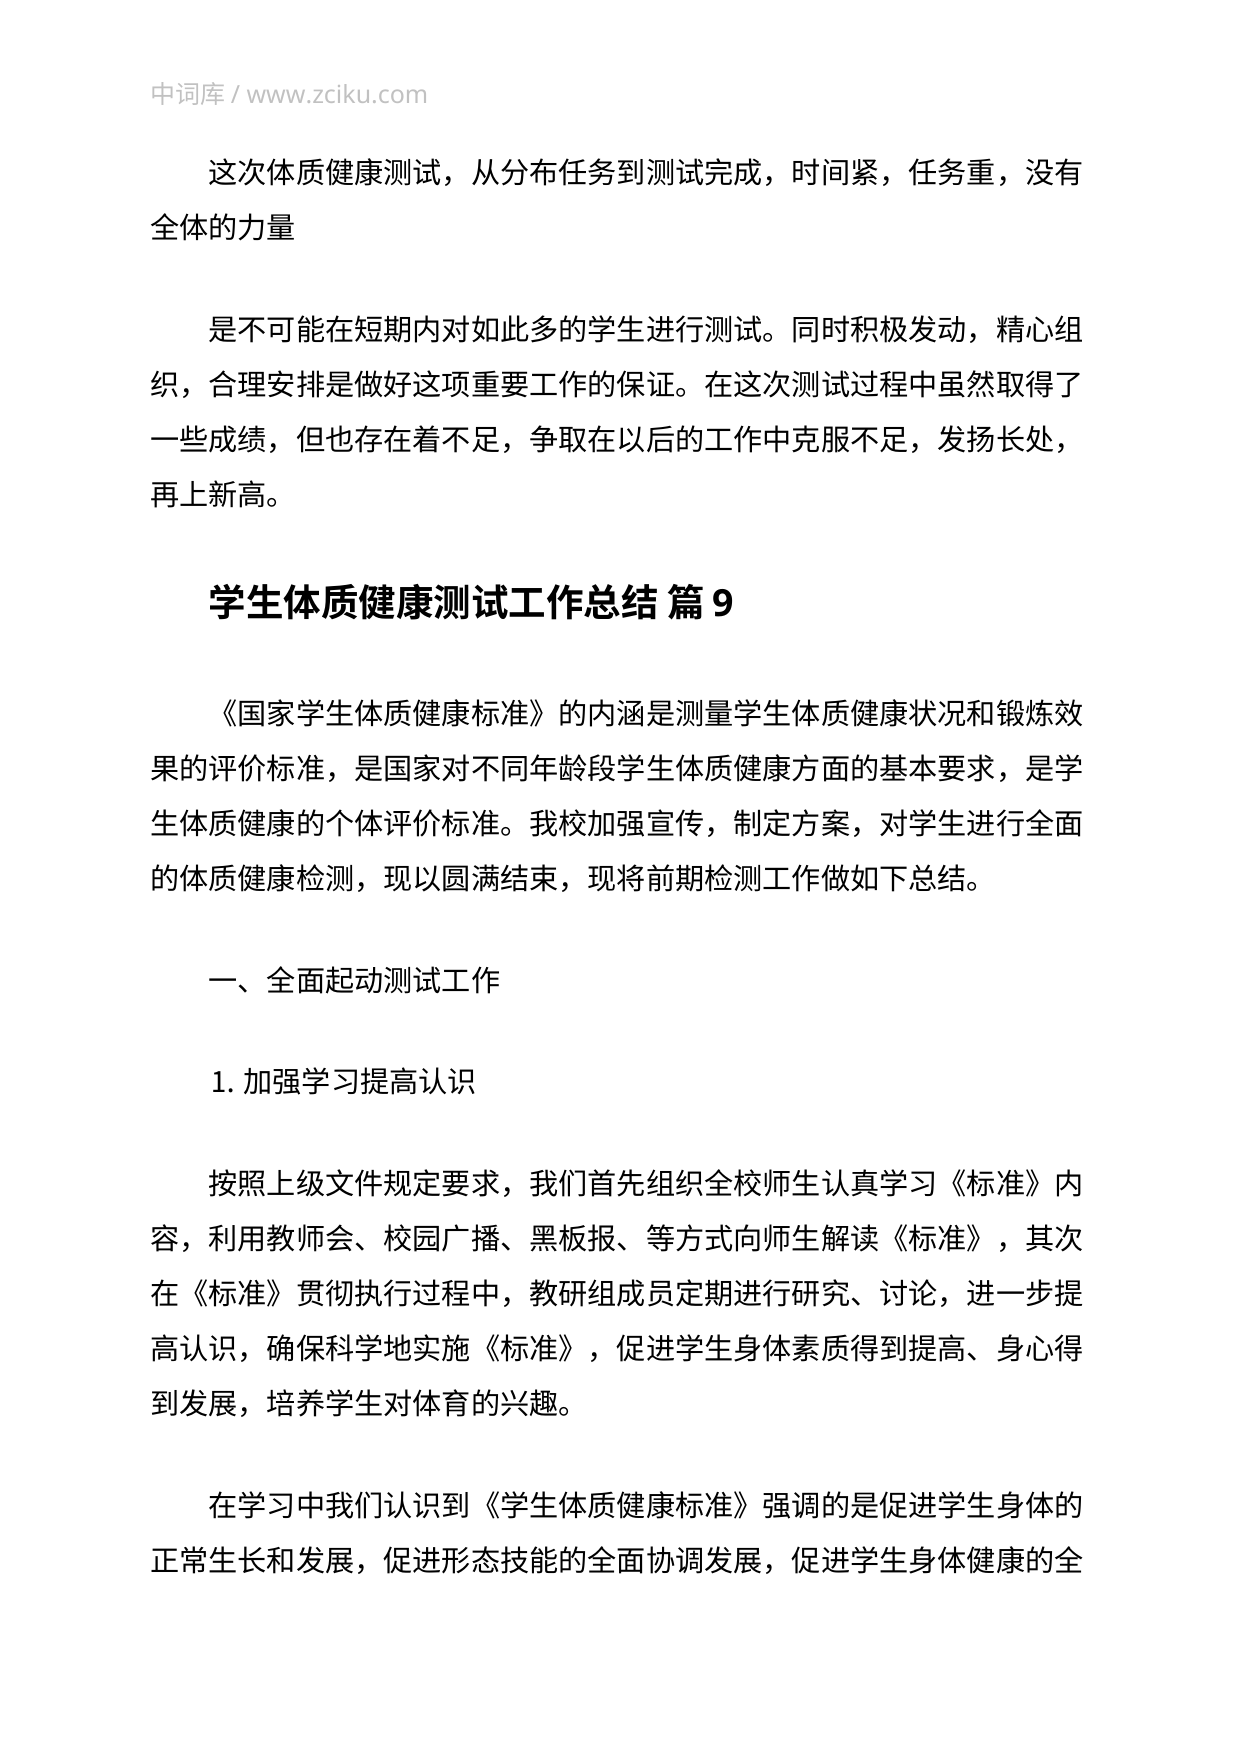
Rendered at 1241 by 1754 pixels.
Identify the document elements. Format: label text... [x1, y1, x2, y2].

text ⒈加强学习提高认识 [150, 1059, 1090, 1101]
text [150, 1482, 1090, 1579]
text 这次体质健康测试，从分布任务到测试完成，时间紧，任务重，没有全体的力量 [150, 150, 1090, 247]
text 学生体质健康测试工作总结 篇9 [150, 573, 1090, 628]
text 一、全面起动测试工作 [150, 957, 1090, 999]
text 是不可能在短期内对如此多的学生进行测试。同时积极发动，精心组织，合理安排是做好这项重要工作的保证。在这次测试过程中虽然取得了一些成绩，但也存在着不足，争取在以后的工作中克服不足，发扬长处，再上新高。 [150, 307, 1090, 514]
text 按照上级文件规定要求，我们首先组织全校师生认真学习《标准》内容，利用教师会、校园广播、黑板报、等方式向师生解读《标准》，其次在《标准》贯彻执行过程中，教研组成员定期进行研究、讨论，进一步提高认识，确保科学地实施《标准》，促进学生身体素质得到提高、身心得到发展，培养学生对体育的兴趣。 [150, 1161, 1090, 1423]
text 《国家学生体质健康标准》的内涵是测量学生体质健康状况和锻炼效果的评价标准，是国家对不同年龄段学生体质健康方面的基本要求，是学生体质健康的个体评价标准。我校加强宣传，制定方案，对学生进行全面的体质健康检测，现以圆满结束，现将前期检测工作做如下总结。 [150, 691, 1090, 898]
